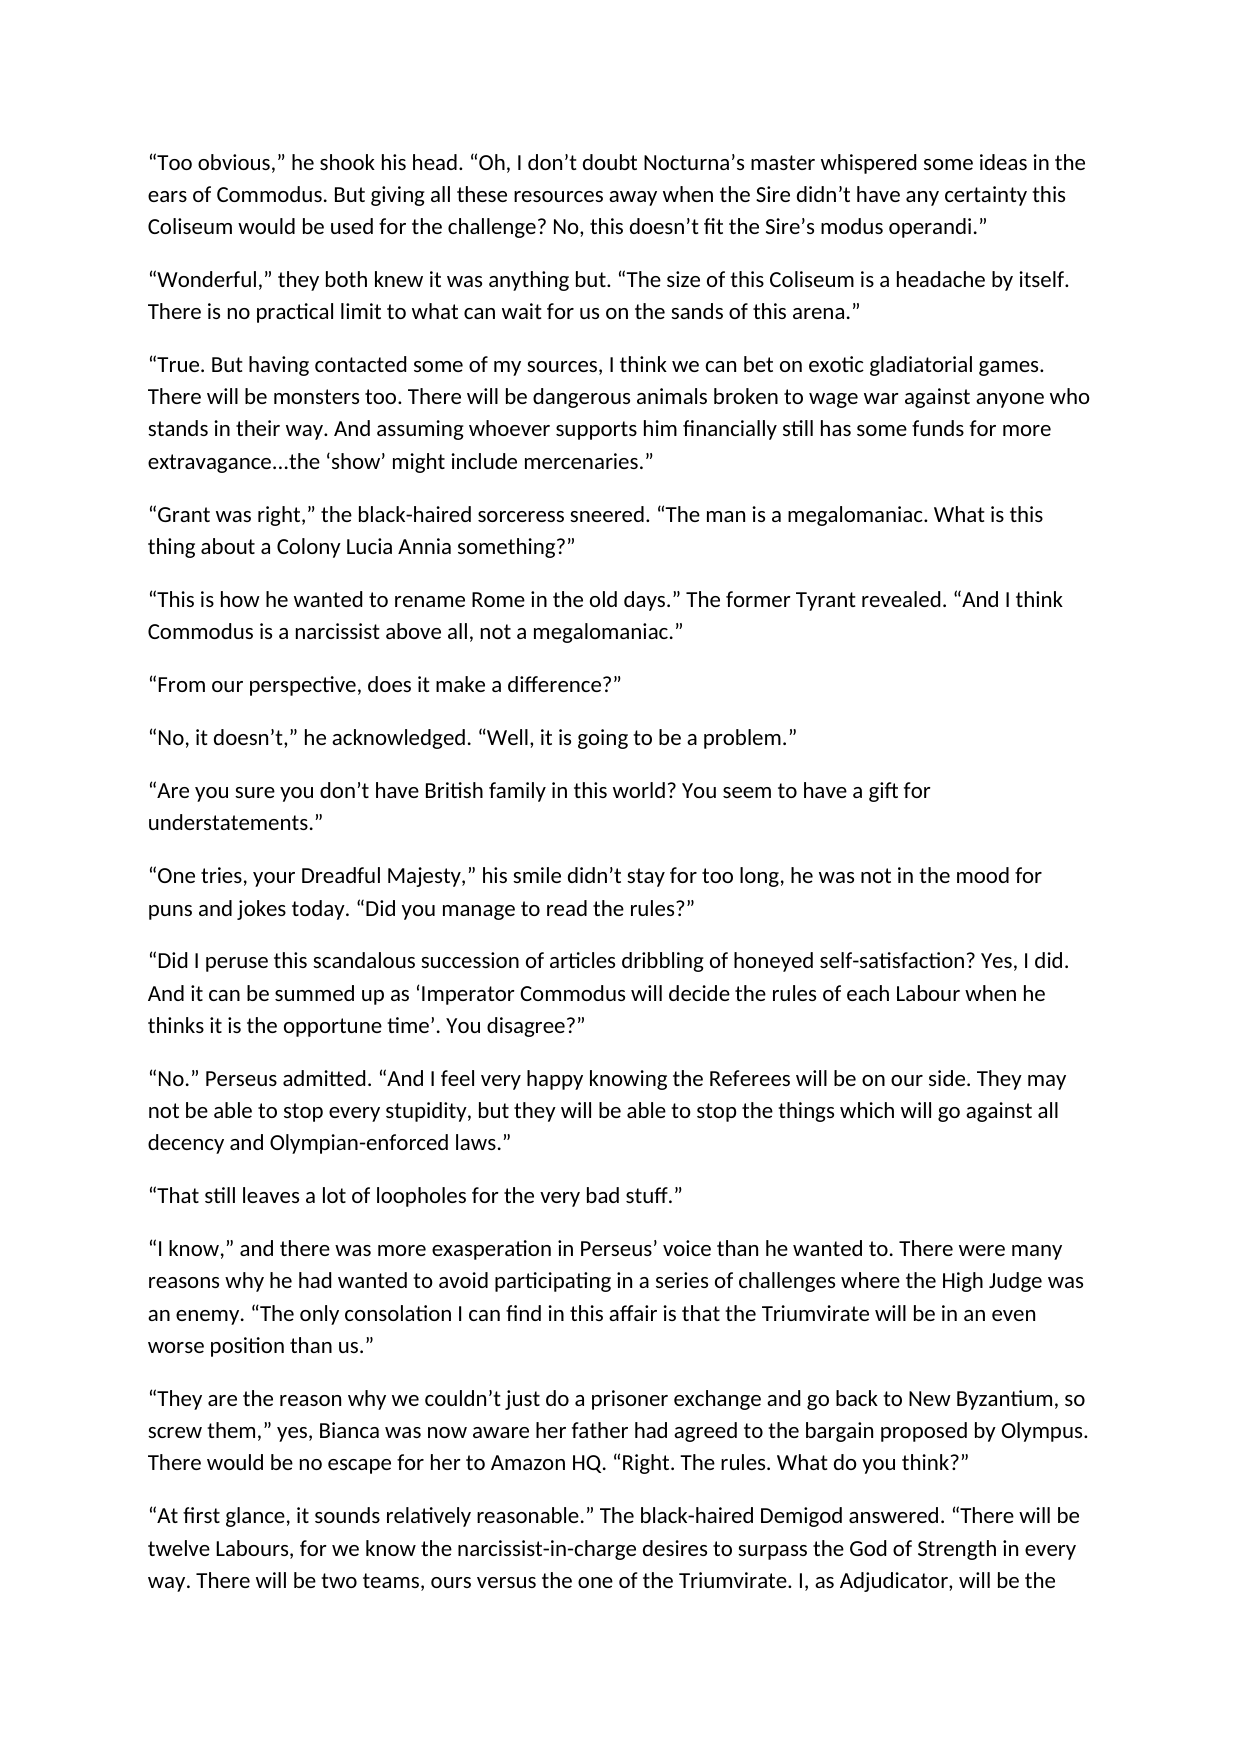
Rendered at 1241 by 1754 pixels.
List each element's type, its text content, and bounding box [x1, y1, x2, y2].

text “True. But having contacted some of my sources, I think we can bet on exotic gladiatorial games. There will be monsters too. There will be dangerous animals broken to wage war against anyone who stands in their way. And assuming whoever supports him financially still has some funds for more extravagance...the ‘show’ might include mercenaries.” [148, 350, 1093, 475]
text “They are the reason why we couldn’t just do a prisoner exchange and go back to New Byzantium, so screw them,” yes, Bianca was now aware her father had agreed to the bargain proposed by Olympus. There would be no escape for her to Amazon HQ. “Right. The rules. What do you think?” [148, 1384, 1093, 1476]
text “From our perspective, does it make a difference?” [148, 670, 1093, 698]
text “This is how he wanted to rename Rome in the old days.” The former Tyrant revealed. “And I think Commodus is a narcissist above all, not a megalomaniac.” [148, 585, 1093, 645]
text “Grant was right,” the black-haired sorceress sneered. “The man is a megalomaniac. What is this thing about a Colony Lucia Annia something?” [148, 500, 1093, 560]
text “No.” Perseus admitted. “And I feel very happy knowing the Referees will be on our side. They may not be able to stop every stupidity, but they will be able to stop the things which will go against all decency and Olympian-enforced laws.” [148, 1064, 1093, 1156]
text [148, 1501, 1093, 1594]
text “Too obvious,” he shook his head. “Oh, I don’t doubt Nocturna’s master whispered some ideas in the ears of Commodus. But giving all these resources away when the Sire didn’t have any certainty this Coliseum would be used for the challenge? No, this doesn’t fit the Sire’s modus operandi.” [148, 148, 1093, 240]
text “Wonderful,” they both knew it was anything but. “The size of this Coliseum is a headache by itself. There is no practical limit to what can wait for us on the sands of this arena.” [148, 265, 1093, 325]
text “I know,” and there was more exasperation in Perseus’ voice than he wanted to. There were many reasons why he had wanted to avoid participating in a series of challenges where the High Judge was an enemy. “The only consolation I can find in this affair is that the Triumvirate will be in an even worse position than us.” [148, 1234, 1093, 1359]
text “Are you sure you don’t have British family in this world? You seem to have a gift for understatements.” [148, 776, 1093, 836]
text “One tries, your Dreadful Majesty,” his smile didn’t stay for too long, he was not in the mood for puns and jokes today. “Did you manage to read the rules?” [148, 861, 1093, 922]
text “That still leaves a lot of loopholes for the very bad stuff.” [148, 1181, 1093, 1209]
text “No, it doesn’t,” he acknowledged. “Well, it is going to be a problem.” [148, 723, 1093, 751]
text “Did I peruse this scandalous succession of articles dribbling of honeyed self-satisfaction? Yes, I did. And it can be summed up as ‘Imperator Commodus will decide the rules of each Labour when he thinks it is the opportune time’. You disagree?” [148, 947, 1093, 1039]
